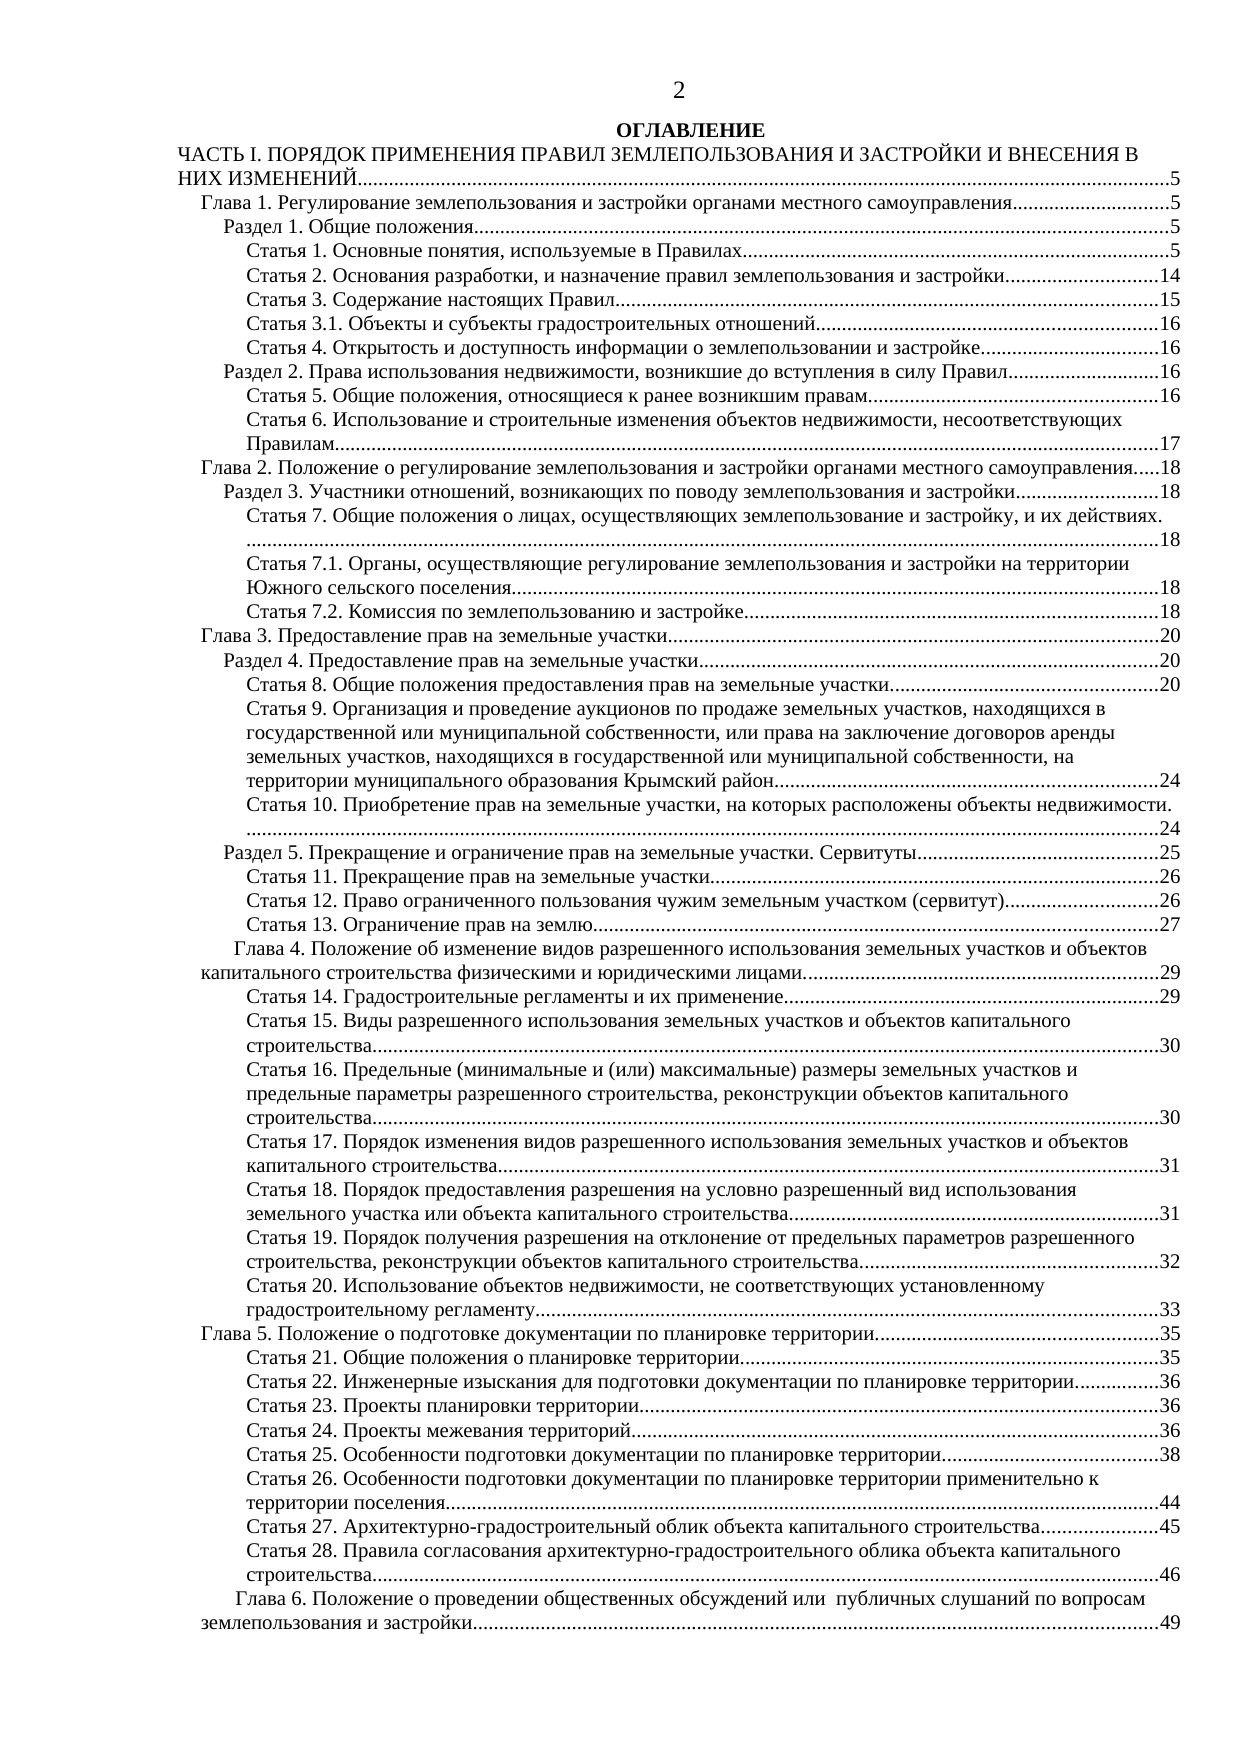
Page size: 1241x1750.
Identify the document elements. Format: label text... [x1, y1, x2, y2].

text Статья 7. Общие положения о лицах, осуществляющих землепользование и застройку, и их действиях. 18 [246, 503, 1181, 551]
text Статья 6. Использование и строительные изменения объектов недвижимости, несоответствующих Правилам. 17 [246, 407, 1181, 455]
text Статья 28. Правила согласования архитектурно-градостроительного облика объекта капитального строительства 46 [246, 1538, 1181, 1586]
text Статья 7.1. Органы, осуществляющие регулирование землепользования и застройки на территории Южного сельского поселения. 18 [246, 551, 1181, 599]
text Статья 7.2. Комиссия по землепользованию и застройке 18 [246, 599, 1181, 623]
text Глава 6. Положение о проведении общественных обсуждений или публичных слушаний по вопросам землепользования и застройки. 49 [200, 1586, 1181, 1634]
text Статья 12. Право ограниченного пользования чужим земельным участком (сервитут). 26 [246, 888, 1181, 912]
text Глава 4. Положение об изменение видов разрешенного использования земельных участков и объектов капитального строительства физическими и юридическими лицами. 29 [200, 936, 1181, 984]
text Статья 1. Основные понятия, используемые в Правилах. 5 [246, 238, 1181, 262]
text Статья 27. Архитектурно-градостроительный облик объекта капитального строительства 45 [246, 1514, 1181, 1538]
text Статья 15. Виды разрешенного использования земельных участков и объектов капитального строительства. 30 [246, 1008, 1181, 1057]
text Статья 23. Проекты планировки территории. 36 [246, 1393, 1181, 1417]
text Статья 21. Общие положения о планировке территории. 35 [246, 1345, 1181, 1369]
text ОГЛАВЛЕНИЕ [200, 118, 1181, 142]
text Статья 26. Особенности подготовки документации по планировке территории применительно к территории поселения. 44 [246, 1466, 1181, 1514]
text Глава 2. Положение о регулирование землепользования и застройки органами местного самоуправления. 18 [200, 455, 1181, 479]
text Статья 3.1. Объекты и субъекты градостроительных отношений 16 [246, 311, 1181, 335]
text Раздел 4. Предоставление прав на земельные участки 20 [223, 647, 1181, 672]
text Статья 8. Общие положения предоставления прав на земельные участки. 20 [246, 672, 1181, 696]
text Глава 5. Положение о подготовке документации по планировке территории. 35 [200, 1321, 1181, 1345]
text Статья 4. Открытость и доступность информации о землепользовании и застройке. 16 [246, 335, 1181, 359]
text Статья 25. Особенности подготовки документации по планировке территории. 38 [246, 1442, 1181, 1466]
text ЧАСТЬ I. ПОРЯДОК ПРИМЕНЕНИЯ ПРАВИЛ ЗЕМЛЕПОЛЬЗОВАНИЯ И ЗАСТРОЙКИ И ВНЕСЕНИЯ В НИХ ИЗМЕНЕНИЙ. 5 [177, 142, 1181, 190]
text Глава 3. Предоставление прав на земельные участки. 20 [200, 623, 1181, 647]
text Раздел 5. Прекращение и ограничение прав на земельные участки. Сервитуты 25 [223, 840, 1181, 864]
text Раздел 3. Участники отношений, возникающих по поводу землепользования и застройки 18 [223, 479, 1181, 503]
text Статья 10. Приобретение прав на земельные участки, на которых расположены объекты недвижимости. 24 [246, 792, 1181, 840]
text Глава 1. Регулирование землепользования и застройки органами местного самоуправления 5 [200, 190, 1181, 214]
text Статья 17. Порядок изменения видов разрешенного использования земельных участков и объектов капитального строительства. 31 [246, 1129, 1181, 1177]
text Статья 24. Проекты межевания территорий. 36 [246, 1417, 1181, 1442]
text Статья 9. Организация и проведение аукционов по продаже земельных участков, находящихся в государственной или муниципальной собственности, или права на заключение договоров аренды земельных участков, находящихся в государственной или муниципальной собственности, на территории муниципального образования Крымский район. 24 [246, 696, 1181, 792]
text Статья 16. Предельные (минимальные и (или) максимальные) размеры земельных участков и предельные параметры разрешенного строительства, реконструкции объектов капитального строительства. 30 [246, 1057, 1181, 1129]
text Статья 14. Градостроительные регламенты и их применение. 29 [246, 984, 1181, 1008]
text Раздел 2. Права использования недвижимости, возникшие до вступления в силу Правил 16 [223, 359, 1181, 383]
text Статья 22. Инженерные изыскания для подготовки документации по планировке территории. 36 [246, 1369, 1181, 1393]
text Статья 3. Содержание настоящих Правил. 15 [246, 287, 1181, 311]
text Раздел 1. Общие положения 5 [223, 214, 1181, 238]
text Статья 11. Прекращение прав на земельные участки. 26 [246, 864, 1181, 888]
text Статья 20. Использование объектов недвижимости, не соответствующих установленному градостроительному регламенту. 33 [246, 1273, 1181, 1321]
text Статья 18. Порядок предоставления разрешения на условно разрешенный вид использования земельного участка или объекта капитального строительства. 31 [246, 1177, 1181, 1225]
text Статья 2. Основания разработки, и назначение правил землепользования и застройки. 14 [246, 262, 1181, 287]
text Статья 13. Ограничение прав на землю. 27 [246, 912, 1181, 936]
text Статья 19. Порядок получения разрешения на отклонение от предельных параметров разрешенного строительства, реконструкции объектов капитального строительства. 32 [246, 1225, 1181, 1273]
text Статья 5. Общие положения, относящиеся к ранее возникшим правам. 16 [246, 383, 1181, 407]
